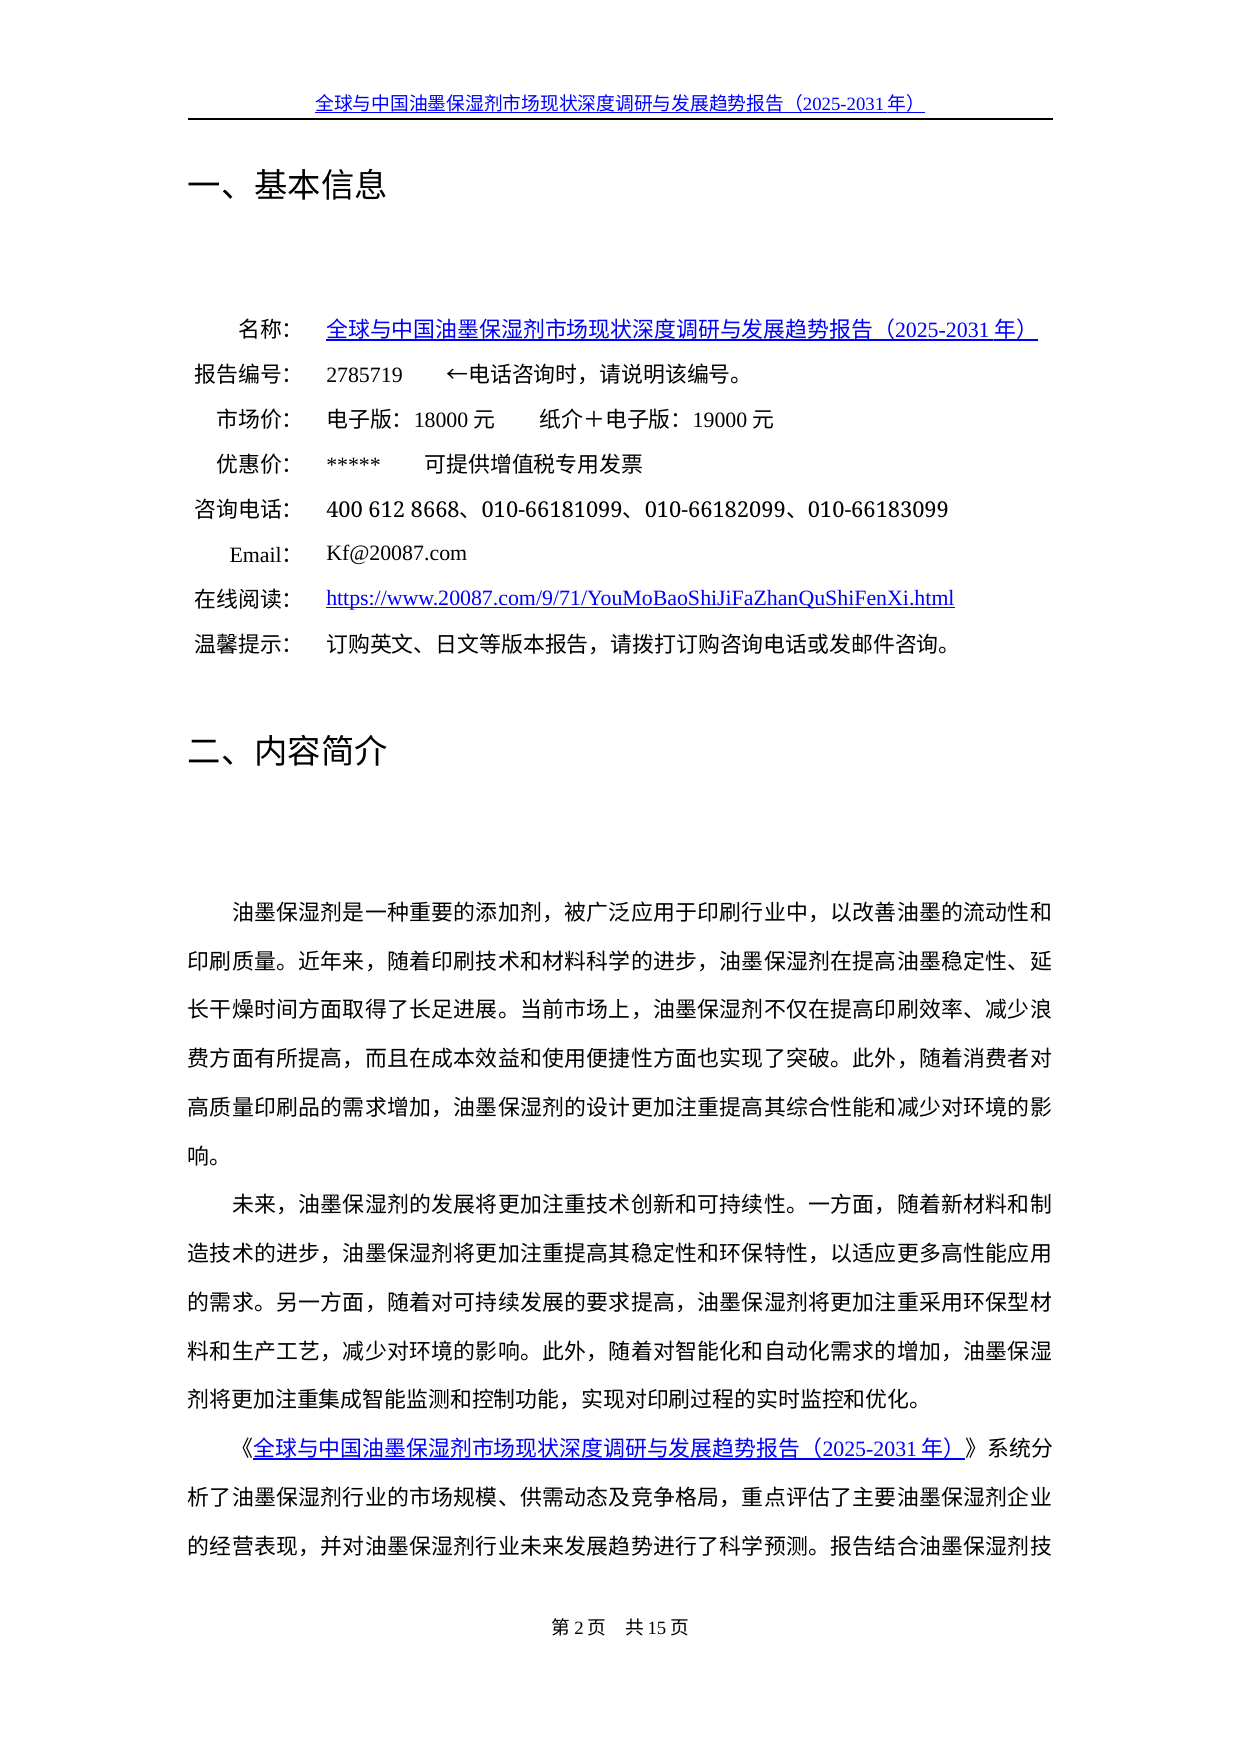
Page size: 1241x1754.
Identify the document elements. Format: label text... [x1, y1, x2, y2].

table_cell Kf@20087.com [315, 537, 1073, 582]
title 一、基本信息 [187, 150, 1053, 215]
table_cell 400 612 8668、010-66181099、010-66182099、010-66183099 [315, 492, 1073, 537]
table_cell 2785719 ←电话咨询时，请说明该编号。 [315, 357, 1073, 402]
table_cell 优惠价： [167, 447, 315, 492]
table_header 名称： [167, 312, 315, 357]
table_cell 订购英文、日文等版本报告，请拨打订购咨询电话或发邮件咨询。 [315, 627, 1073, 672]
table_cell Email： [167, 537, 315, 582]
table_header 全球与中国油墨保湿剂市场现状深度调研与发展趋势报告（2025-2031年） [315, 312, 1073, 357]
table_cell 在线阅读： [167, 582, 315, 627]
table_cell 电子版：18000 元 纸介＋电子版：19000 元 [315, 402, 1073, 447]
table_cell 市场价： [167, 402, 315, 447]
table_cell [315, 582, 1073, 627]
table_cell 温馨提示： [167, 627, 315, 672]
table_cell ***** 可提供增值税专用发票 [315, 447, 1073, 492]
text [187, 894, 1053, 1561]
table_cell 咨询电话： [167, 492, 315, 537]
table_cell 报告编号： [167, 357, 315, 402]
title 二、内容简介 [187, 717, 1053, 782]
